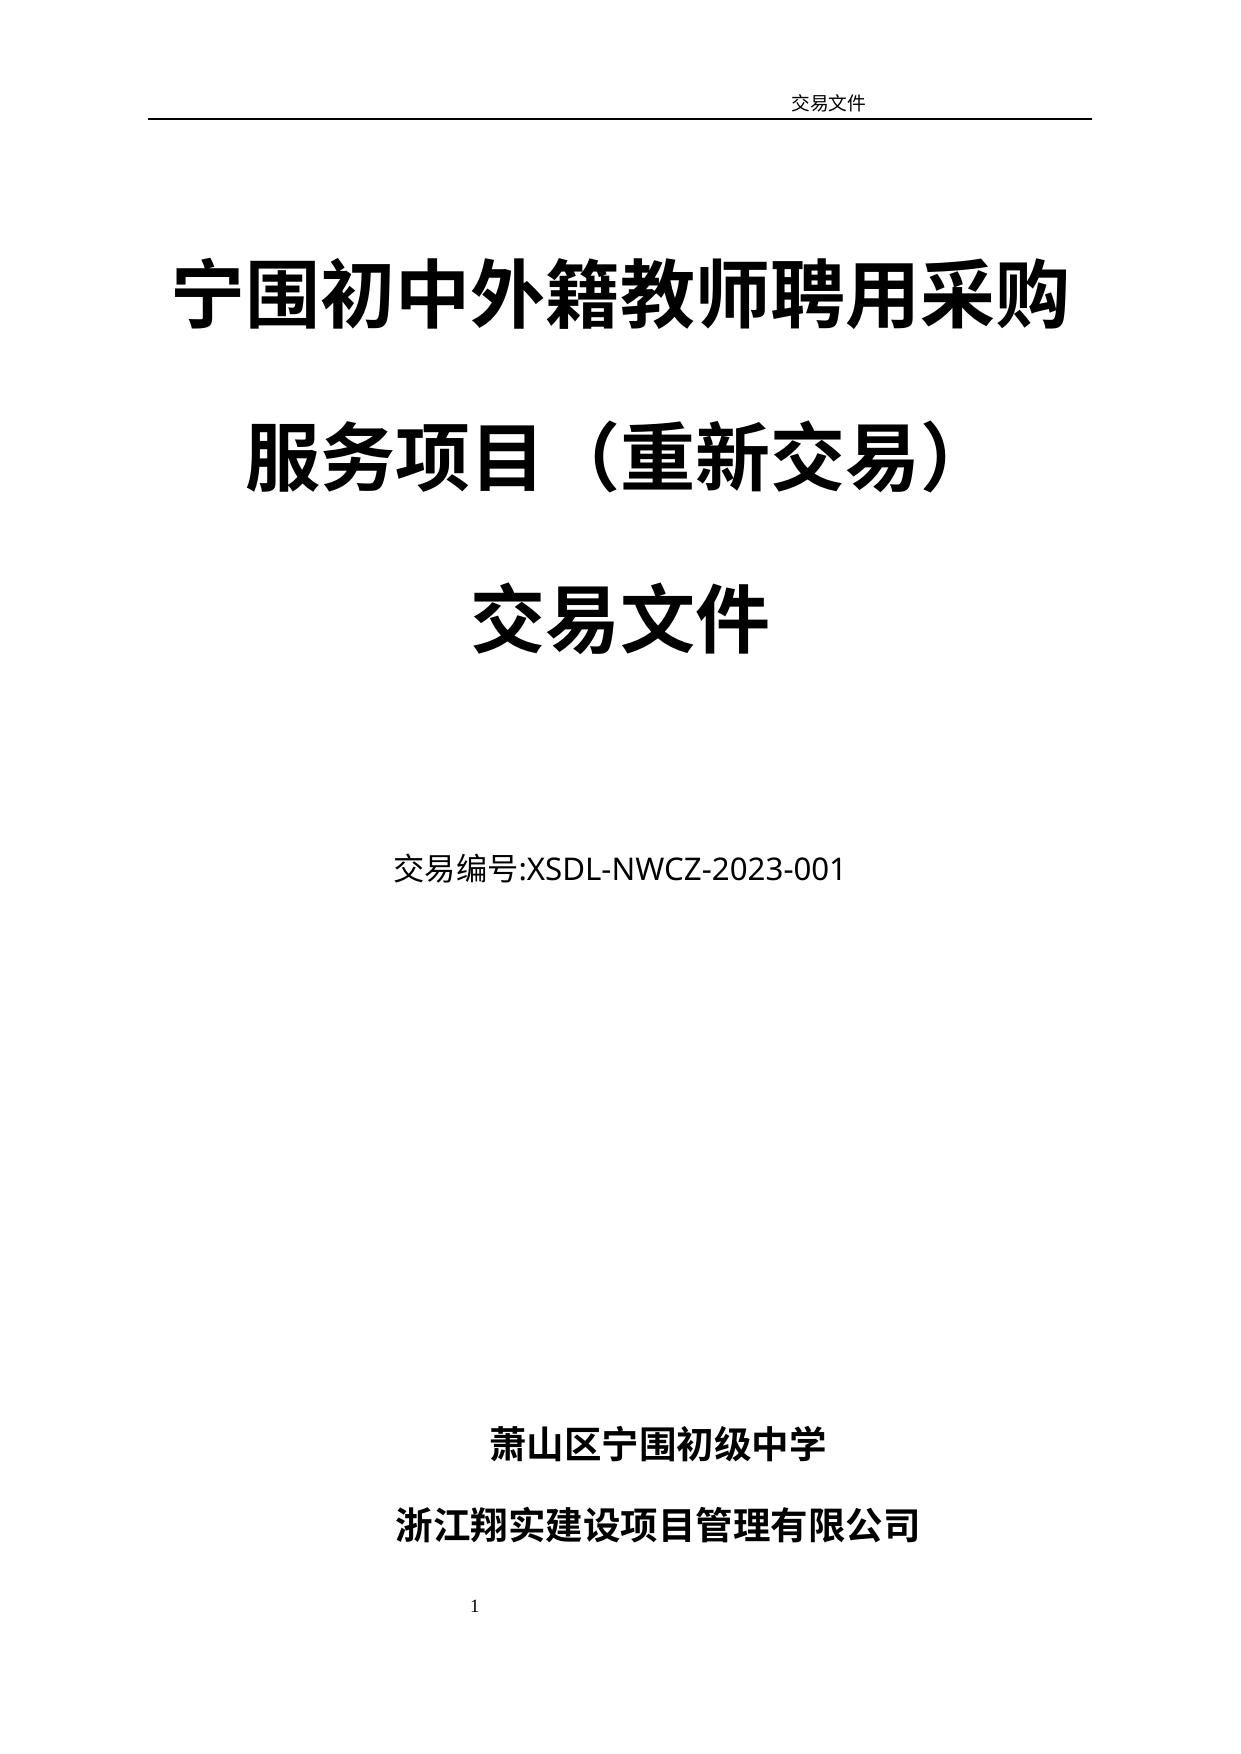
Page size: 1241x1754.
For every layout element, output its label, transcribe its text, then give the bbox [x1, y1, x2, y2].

text 交易编号:XSDL-NWCZ-2023-001 [148, 844, 1092, 889]
text 浙江翔实建设项目管理有限公司 [148, 1496, 1092, 1550]
text 交易文件 [148, 561, 1092, 669]
text 萧山区宁围初级中学 [148, 1414, 1092, 1469]
text 宁围初中外籍教师聘用采购服务项目（重新交易） [148, 235, 1092, 507]
